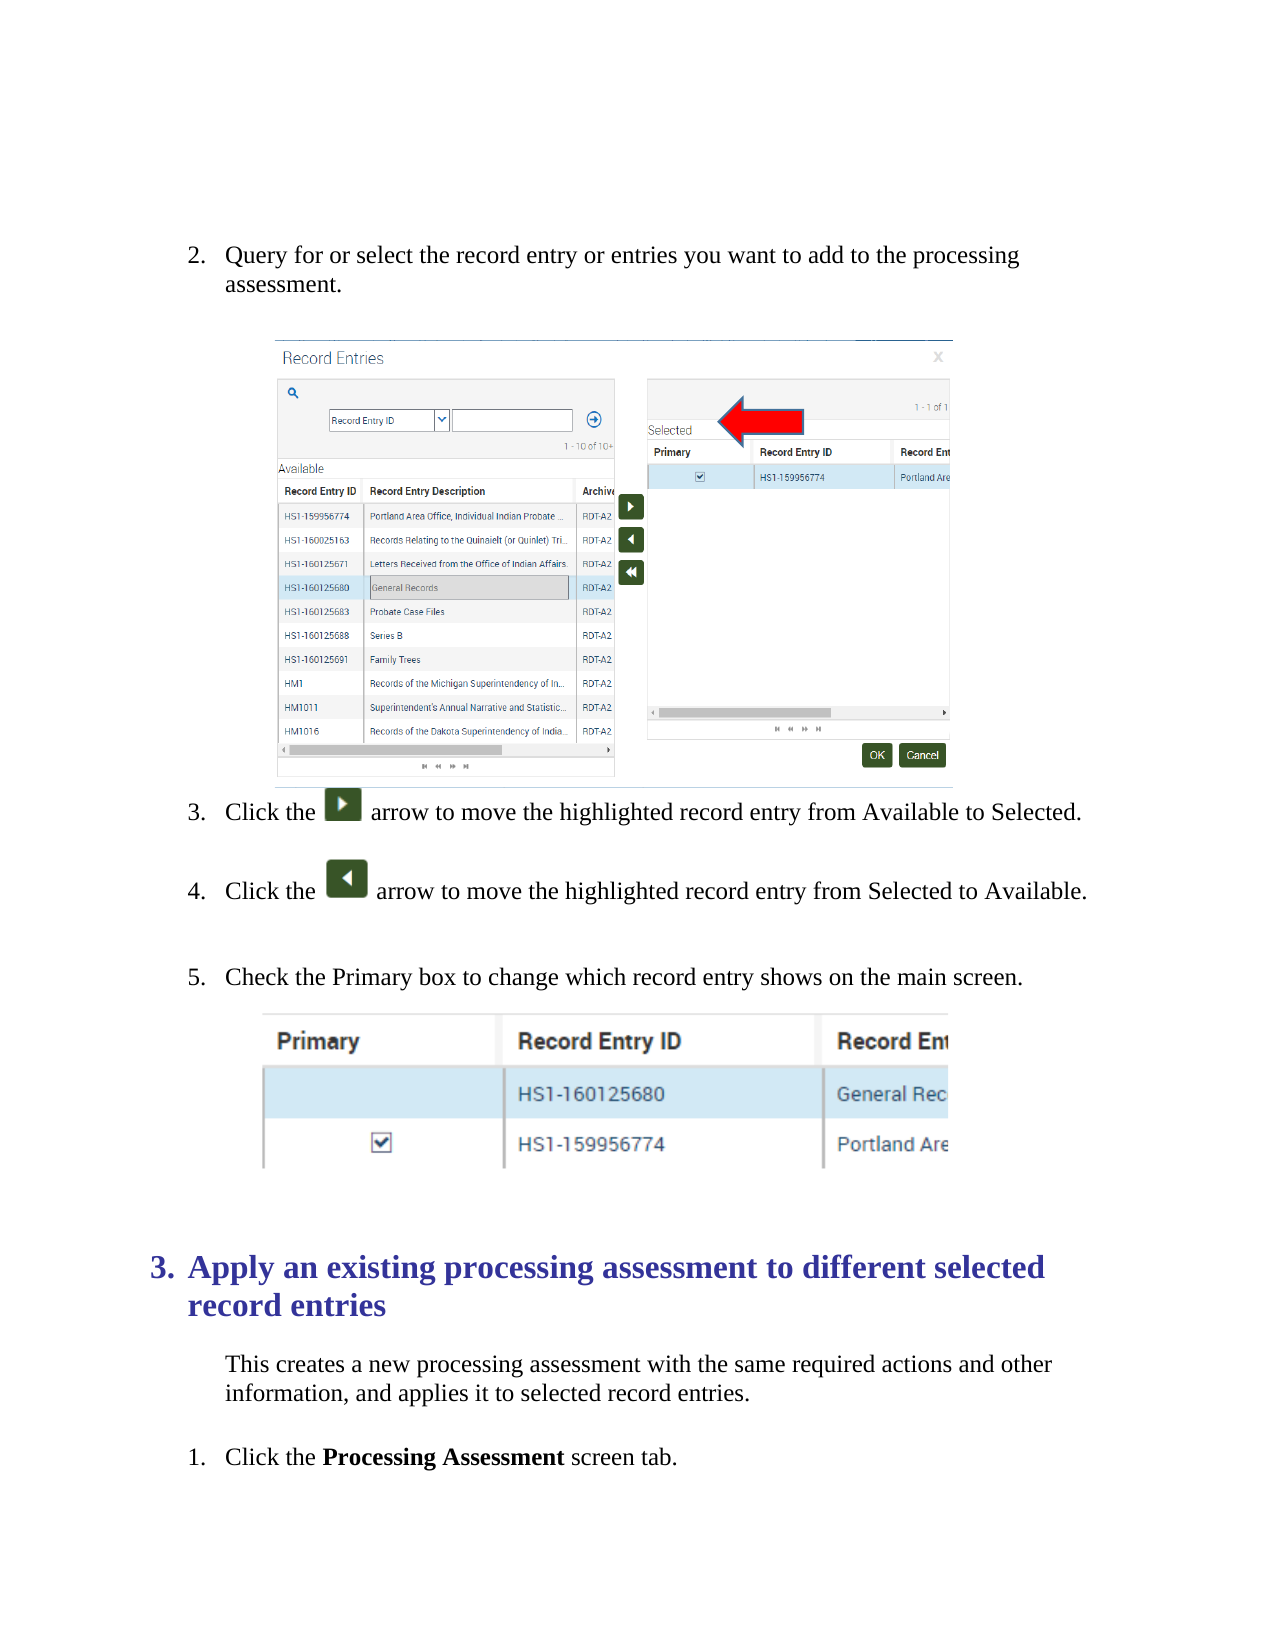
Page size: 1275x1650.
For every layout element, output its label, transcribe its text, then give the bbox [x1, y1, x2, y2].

text This creates a new processing assessment with the same required actions and other information, and applies it to selected record entries. [225, 1349, 1125, 1407]
list Query for or select the record entry or entries you want to add to the processing assessment. [187, 240, 1125, 298]
list Click the arrow to move the highlighted record entry from Selected to Available. [187, 855, 1125, 905]
list Check the Primary box to change which record entry shows on the main screen. [187, 962, 1125, 991]
list Click the Processing Assessment screen tab. [187, 1442, 1125, 1470]
list Apply an existing processing assessment to different selected record entries [150, 1247, 1125, 1324]
picture [262, 1012, 949, 1175]
picture [274, 340, 953, 821]
picture [322, 854, 370, 900]
